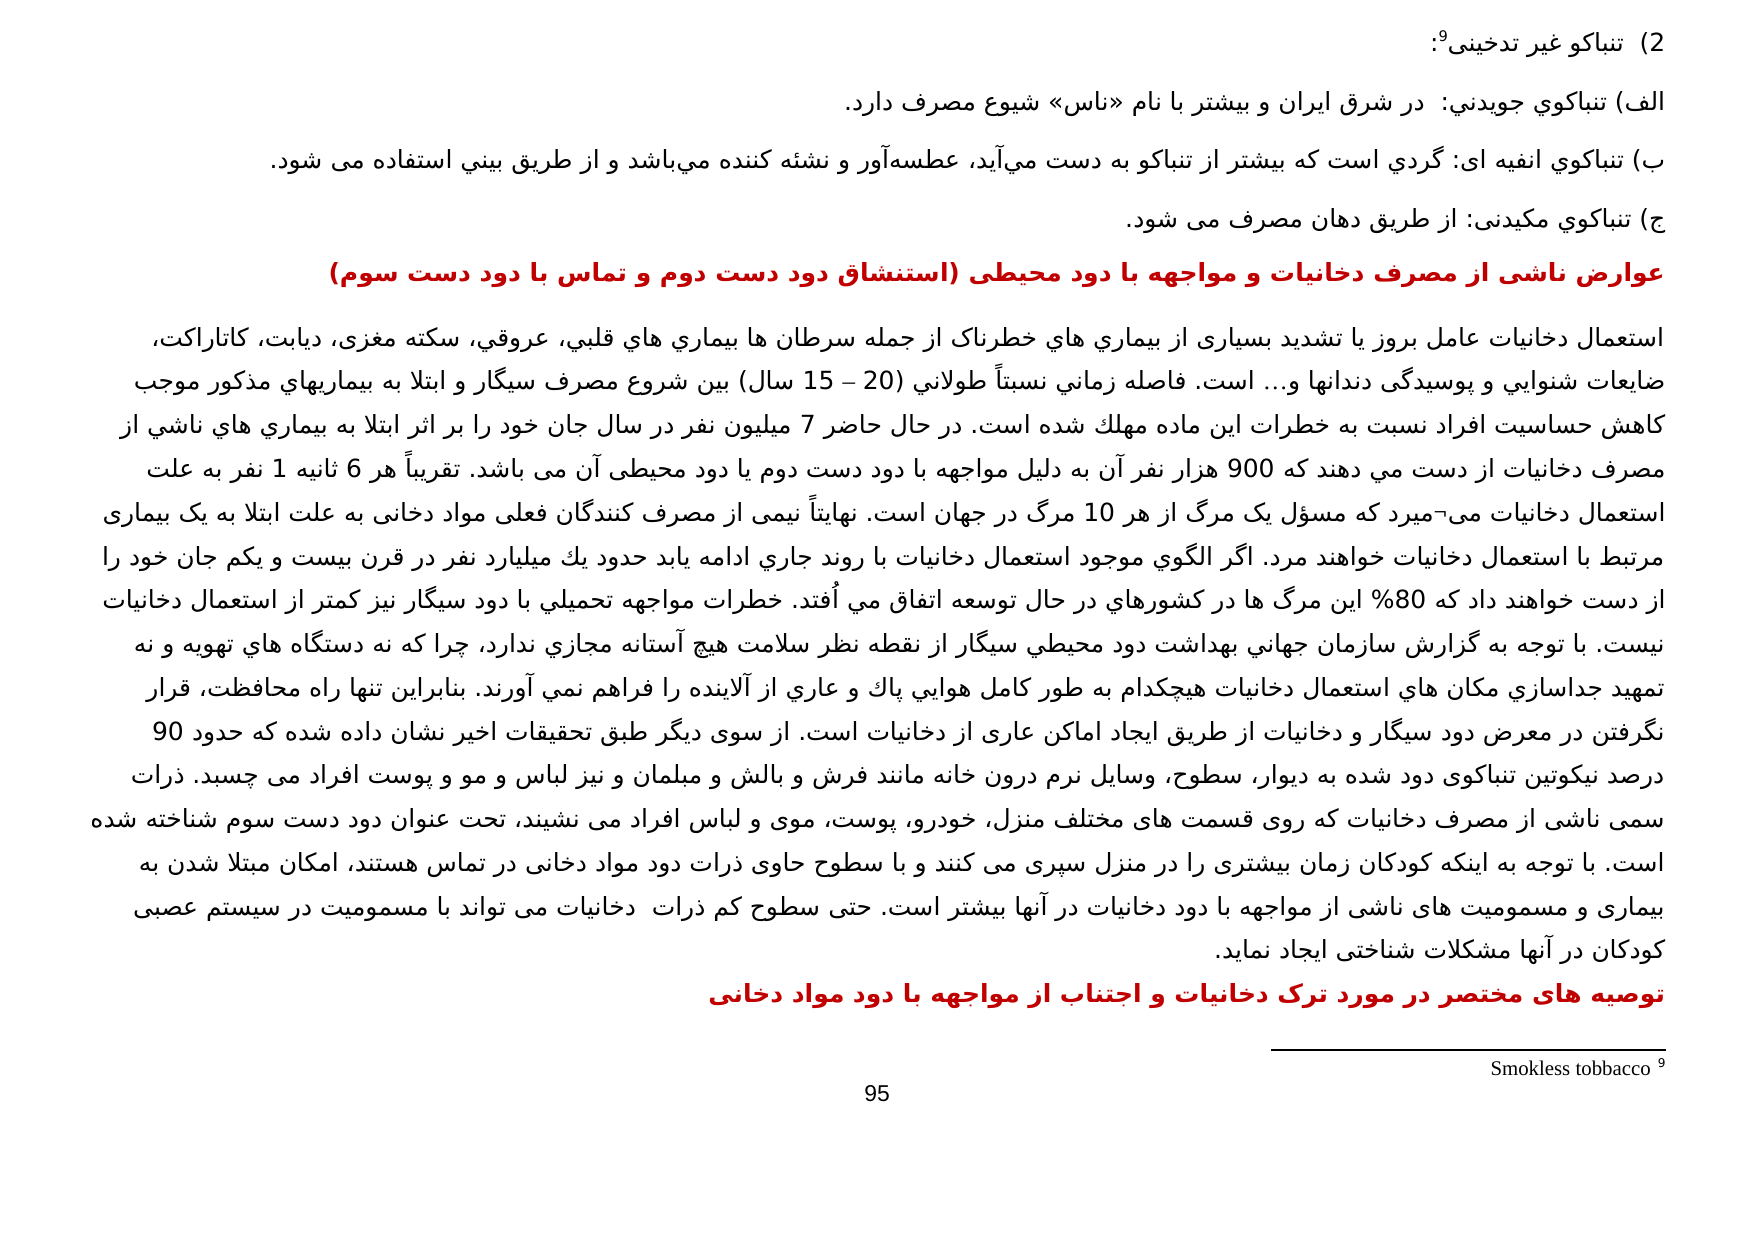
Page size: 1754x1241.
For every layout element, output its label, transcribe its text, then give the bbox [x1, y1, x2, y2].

text عوارض ناشی از مصرف دخانیات و مواجهه با دود محیطی (استنشاق دود دست دوم و تماس با دود دست سوم) [88, 258, 1665, 287]
text توصیه های مختصر در مورد ترک دخانیات و اجتناب از مواجهه با دود مواد دخانی [88, 979, 1665, 1008]
text الف) تنباكوي جويدني: در شرق ايران و بيشتر با نام «ناس» شيوع مصرف دارد. [88, 87, 1665, 116]
text ج) تنباكوي مکیدنی: از طريق دهان مصرف می شود. [88, 204, 1665, 233]
text ب) تنباكوي انفيه ای: گردي است كه بيشتر از تنباكو به دست مي‌آيد، عطسه‌آور و نشئه كننده‌ مي‌باشد و از طریق بيني استفاده می شود. [88, 145, 1665, 174]
text استعمال دخانیات عامل بروز يا تشدید بسیاری از بيماري هاي خطرناک از جمله سرطان ها بيماري هاي قلبي، عروقي، سکته مغزی، دیابت، كاتاراكت، ضايعات شنوايي و پوسیدگی دندانها و… است. فاصله زماني نسبتاً طولاني (20 – 15 سال) بين شروع مصرف سيگار و ابتلا به بيماريهاي مذكور موجب كاهش حساسيت افراد نسبت به خطرات اين ماده مهلك شده است. در حال حاضر 7 ميليون نفر در سال جان خود را بر اثر ابتلا به بيماري هاي ناشي از مصرف دخانيات از دست مي دهند که 900 هزار نفر آن به دلیل مواجهه با دود دست دوم یا دود محیطی آن می باشد. تقریباً هر 6 ثانیه 1 نفر به علت استعمال دخانیات می¬میرد که مسؤل یک مرگ از هر 10 مرگ در جهان است. نهایتاً نیمی از مصرف کنندگان فعلی مواد دخانی به علت ابتلا به یک بیماری مرتبط با استعمال دخانیات خواهند مرد. اگر الگوي موجود استعمال دخانيات با روند جاري ادامه يابد حدود يك ميليارد نفر در قرن بيست و يكم جان خود را از دست خواهند داد که 80% اين مرگ ها در كشورهاي در حال توسعه اتفاق مي اُفتد. خطرات مواجهه تحميلي با دود سيگار نيز كمتر از استعمال دخانيات نیست. با توجه به گزارش سازمان جهاني بهداشت دود محيطي سيگار از نقطه نظر سلامت هيچ آستانه مجازي ندارد، چرا كه نه دستگاه هاي تهويه و نه تمهيد جداسازي مكان هاي استعمال دخانيات هيچكدام به طور كامل هوايي پاك و عاري از آلاينده را فراهم نمي آورند. بنابراين تنها راه محافظت، قرار نگرفتن در معرض دود سيگار و دخانیات از طریق ایجاد اماکن عاری از دخانیات است. از سوی دیگر طبق تحقیقات اخیر نشان داده شده که حدود 90 درصد نیکوتین تنباکوی دود شده به دیوار، سطوح، وسایل نرم درون خانه مانند فرش و بالش و مبلمان و نیز لباس و مو و پوست افراد می چسبد. ذرات سمی ناشی از مصرف دخانیات که روی قسمت های مختلف منزل، خودرو، پوست، موی و لباس افراد می نشیند، تحت عنوان دود دست سوم شناخته شده است. با توجه به اینکه کودکان زمان بیشتری را در منزل سپری می کنند و با سطوح حاوی ذرات دود مواد دخانی در تماس هستند، امکان مبتلا شدن به بیماری و مسمومیت های ناشی از مواجهه با دود دخانیات در آنها بیشتر است. حتی سطوح کم ذرات دخانیات می تواند با مسمومیت در سیستم عصبی کودکان در آنها مشکلات شناختی ایجاد نماید. [88, 323, 1665, 965]
text 2) تنباکو غیر تدخینی: [88, 28, 1665, 57]
